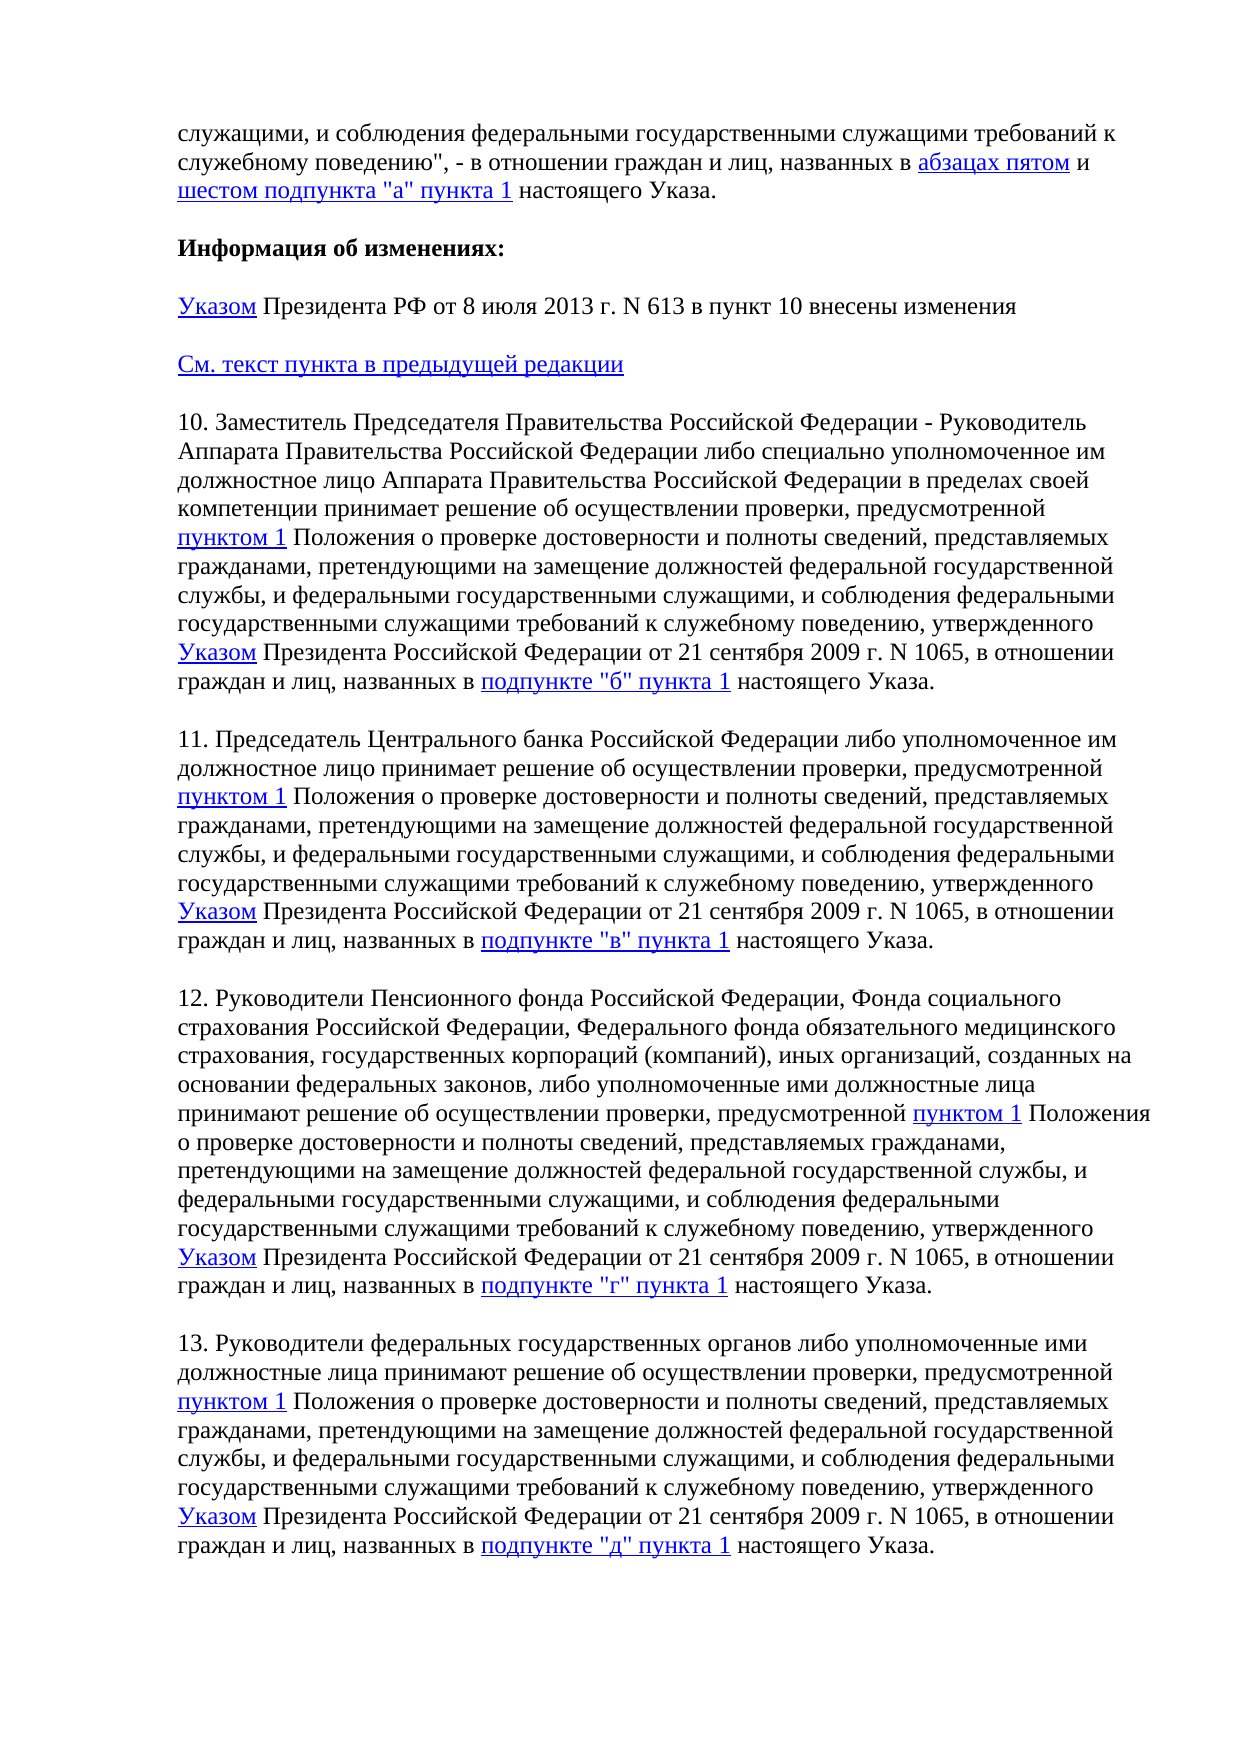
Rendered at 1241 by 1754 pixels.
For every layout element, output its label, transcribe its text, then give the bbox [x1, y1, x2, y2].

text См. текст пункта в предыдущей редакции [177, 349, 1152, 378]
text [177, 118, 1152, 204]
text Информация об изменениях: [177, 233, 1152, 262]
text 10. Заместитель Председателя Правительства Российской Федерации - Руководитель Аппарата Правительства Российской Федерации либо специально уполномоченное им должностное лицо Аппарата Правительства Российской Федерации в пределах своей компетенции принимает решение об осуществлении проверки, предусмотренной пунктом 1 Положения о проверке достоверности и полноты сведений, представляемых гражданами, претендующими на замещение должностей федеральной государственной службы, и федеральными государственными служащими, и соблюдения федеральными государственными служащими требований к служебному поведению, утвержденного Указом Президента Российской Федерации от 21 сентября 2009 г. N 1065, в отношении граждан и лиц, названных в подпункте "б" пункта 1 настоящего Указа. [177, 407, 1152, 695]
text Указом Президента РФ от 8 июля 2013 г. N 613 в пункт 10 внесены изменения [177, 291, 1152, 320]
text 11. Председатель Центрального банка Российской Федерации либо уполномоченное им должностное лицо принимает решение об осуществлении проверки, предусмотренной пунктом 1 Положения о проверке достоверности и полноты сведений, представляемых гражданами, претендующими на замещение должностей федеральной государственной службы, и федеральными государственными служащими, и соблюдения федеральными государственными служащими требований к служебному поведению, утвержденного Указом Президента Российской Федерации от 21 сентября 2009 г. N 1065, в отношении граждан и лиц, названных в подпункте "в" пункта 1 настоящего Указа. [177, 724, 1152, 954]
text 12. Руководители Пенсионного фонда Российской Федерации, Фонда социального страхования Российской Федерации, Федерального фонда обязательного медицинского страхования, государственных корпораций (компаний), иных организаций, созданных на основании федеральных законов, либо уполномоченные ими должностные лица принимают решение об осуществлении проверки, предусмотренной пунктом 1 Положения о проверке достоверности и полноты сведений, представляемых гражданами, претендующими на замещение должностей федеральной государственной службы, и федеральными государственными служащими, и соблюдения федеральными государственными служащими требований к служебному поведению, утвержденного Указом Президента Российской Федерации от 21 сентября 2009 г. N 1065, в отношении граждан и лиц, названных в подпункте "г" пункта 1 настоящего Указа. [177, 983, 1152, 1299]
text 13. Руководители федеральных государственных органов либо уполномоченные ими должностные лица принимают решение об осуществлении проверки, предусмотренной пунктом 1 Положения о проверке достоверности и полноты сведений, представляемых гражданами, претендующими на замещение должностей федеральной государственной службы, и федеральными государственными служащими, и соблюдения федеральными государственными служащими требований к служебному поведению, утвержденного Указом Президента Российской Федерации от 21 сентября 2009 г. N 1065, в отношении граждан и лиц, названных в подпункте "д" пункта 1 настоящего Указа. [177, 1328, 1152, 1558]
